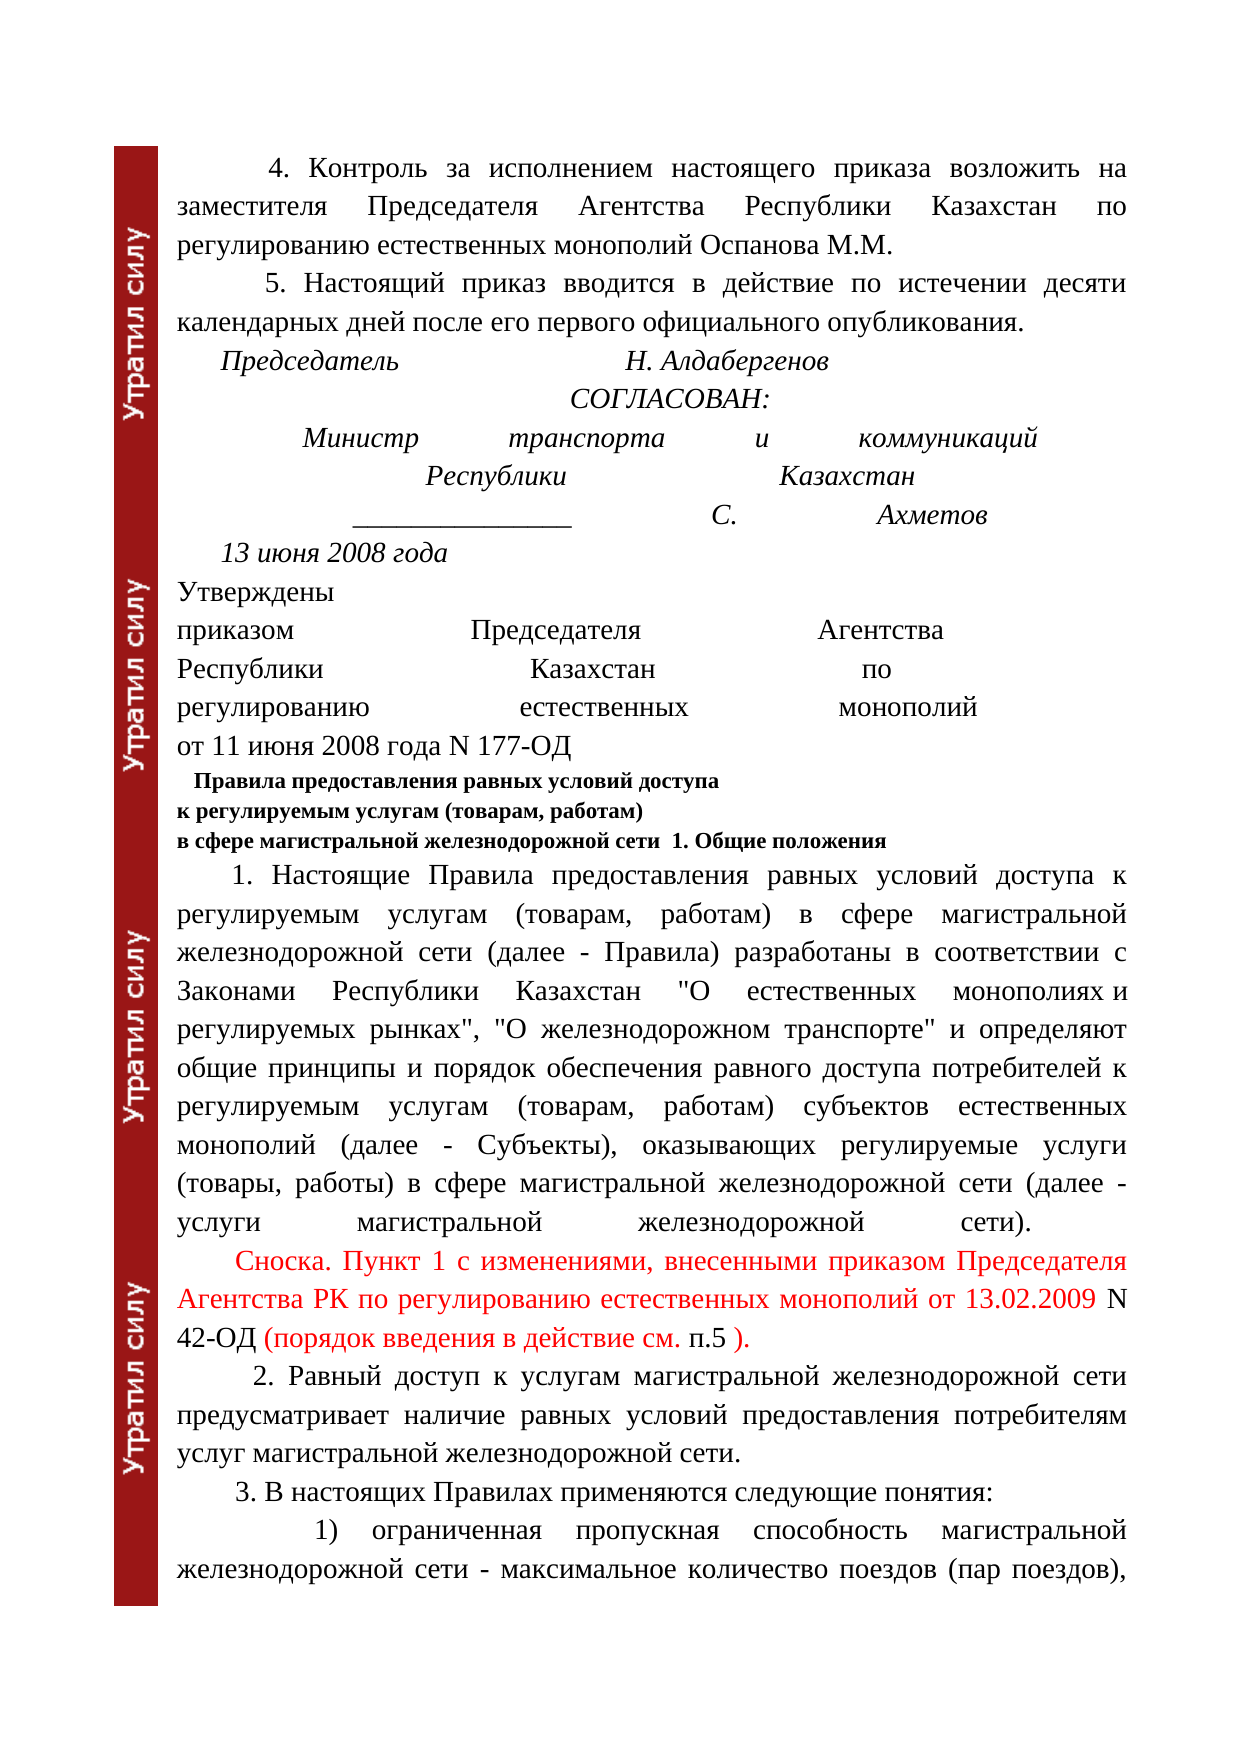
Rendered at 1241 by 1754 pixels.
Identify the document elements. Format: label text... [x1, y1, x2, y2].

picture [114, 1584, 158, 1606]
picture [114, 1507, 158, 1512]
picture [114, 569, 158, 574]
text 3. В настоящих Правилах применяются следующие понятия: [112, 1474, 1128, 1507]
text СОГЛАСОВАН: Министр транспорта и коммуникаций Республики Казахстан _______________ С. Ахметов 13 июня 2008 года [112, 381, 1128, 569]
picture [114, 762, 158, 767]
picture [114, 146, 158, 150]
picture [114, 1353, 158, 1358]
text Председатель Н. Алдабергенов [112, 343, 1128, 376]
text 4. Контроль за исполнением настоящего приказа возложить на заместителя Председателя Агентства Республики Казахстан по регулированию естественных монополий Оспанова М.М. [112, 150, 1128, 261]
text 5. Настоящий приказ вводится в действие по истечении десяти календарных дней после его первого официального опубликования. [112, 266, 1128, 338]
picture [114, 376, 158, 381]
text Правила предоставления равных условий доступа к регулируемым услугам (товарам, работам) в сфере магистральной железнодорожной сети 1. Общие положения [112, 767, 1128, 853]
text 1. Настоящие Правила предоставления равных условий доступа к регулируемым услугам (товарам, работам) в сфере магистральной железнодорожной сети (далее - Правила) разработаны в соответствии с Законами Республики Казахстан "О естественных монополиях и регулируемых рынках", "О железнодорожном транспорте" и определяют общие принципы и порядок обеспечения равного доступа потребителей к регулируемым услугам (товарам, работам) субъектов естественных монополий (далее - Субъекты), оказывающих регулируемые услуги (товары, работы) в сфере магистральной железнодорожной сети (далее - услуги магистральной железнодорожной сети). Сноска. Пункт 1 с изменениями, внесенными приказом Председателя Агентства РК по регулированию естественных монополий от 13.02.2009 N 42-ОД (порядок введения в действие см. п.5 ). [112, 857, 1128, 1353]
picture [114, 1469, 158, 1474]
picture [114, 338, 158, 343]
picture [114, 853, 158, 857]
picture [114, 261, 158, 266]
text 2. Равный доступ к услугам магистральной железнодорожной сети предусматривает наличие равных условий предоставления потребителям услуг магистральной железнодорожной сети. [112, 1358, 1128, 1469]
text Утверждены приказом Председателя Агентства Республики Казахстан по регулированию естественных монополий от 11 июня 2008 года N 177-ОД [112, 574, 1128, 762]
